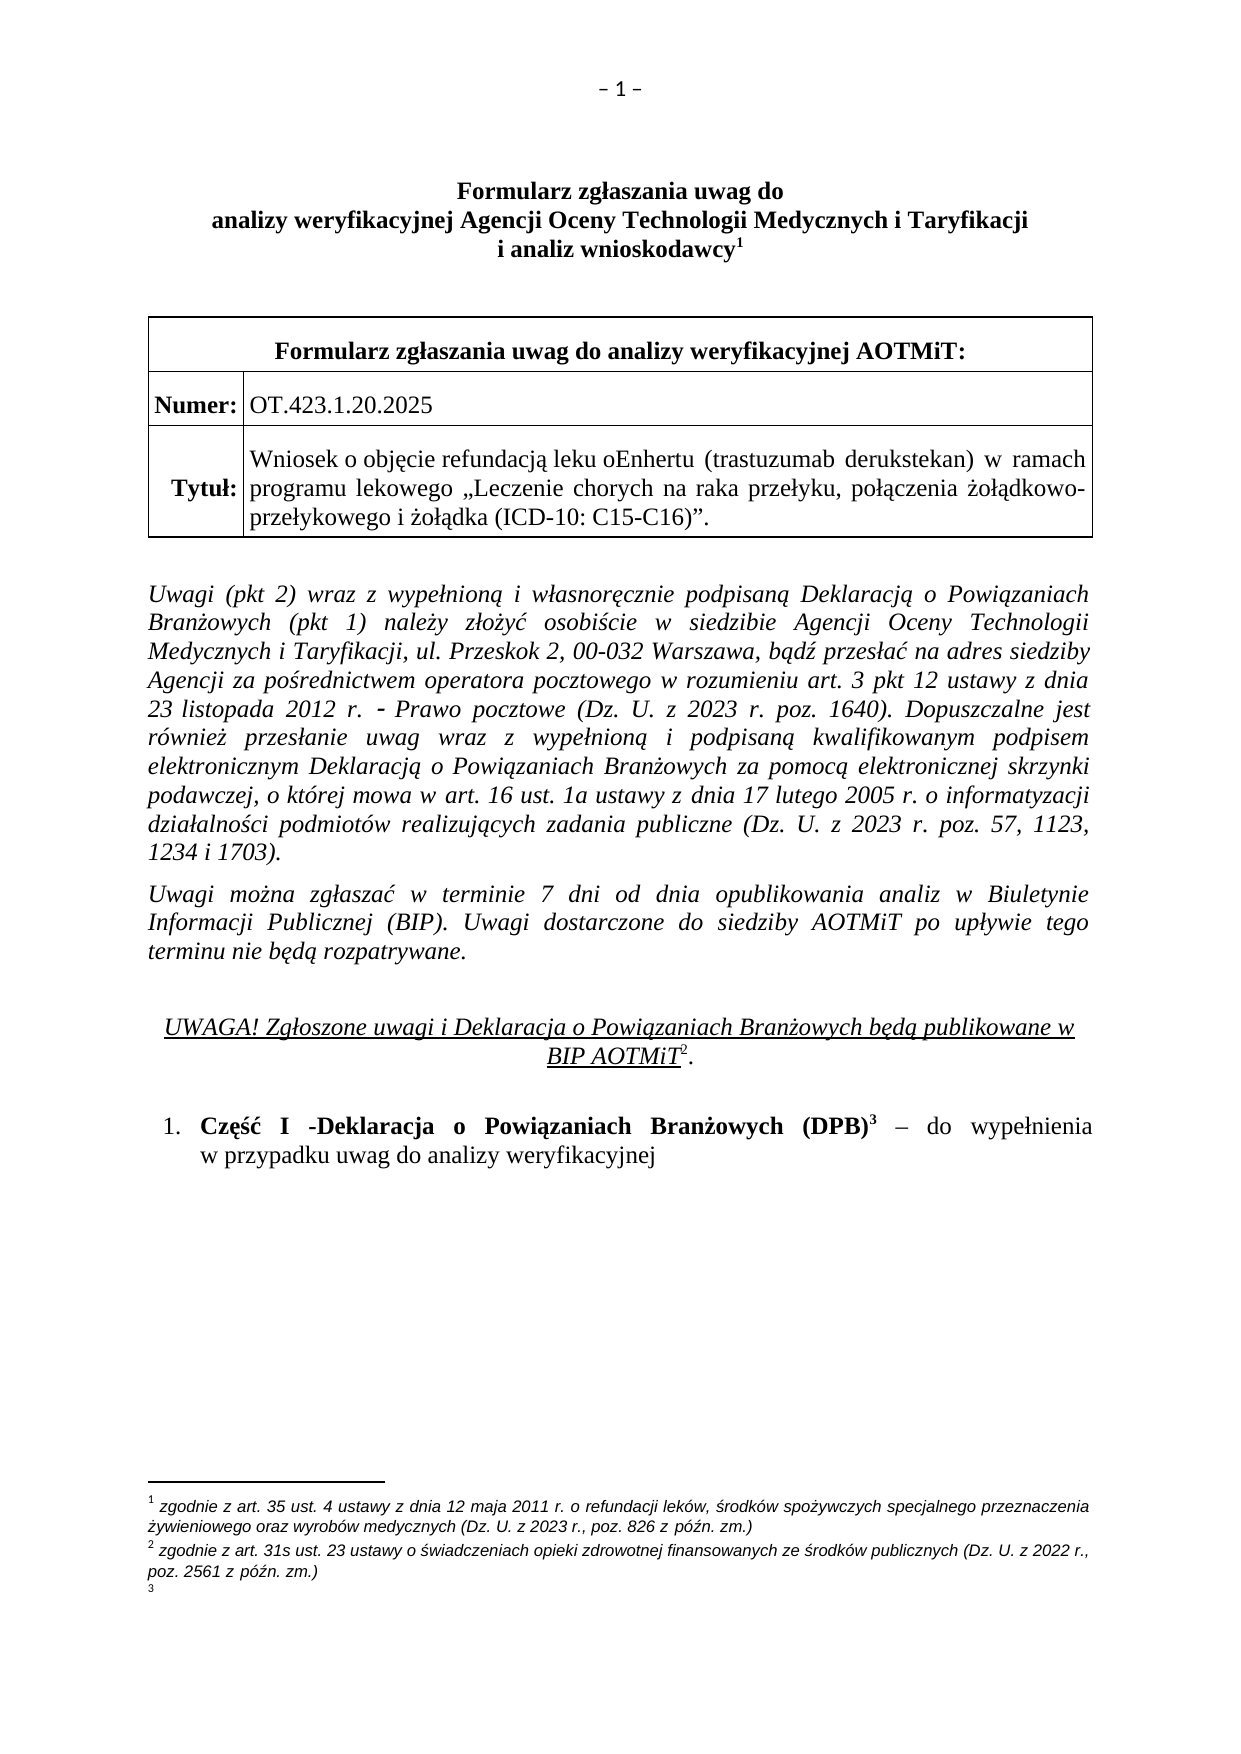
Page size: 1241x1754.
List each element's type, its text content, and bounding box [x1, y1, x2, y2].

text Formularz zgłaszania uwag do [148, 176, 1093, 205]
text Uwagi można zgłaszać w terminie 7 dni od dnia opublikowania analiz w Biuletynie Informacji Publicznej (BIP). Uwagi dostarczone do siedziby AOTMiT po upływie tego terminu nie będą rozpatrywane. [148, 879, 1093, 965]
table_cell OT.423.1.20.2025 [244, 372, 1092, 425]
list Część I -Deklaracja o Powiązaniach Branżowych (DPB) – do wypełnienia w przypadku uwag do analizy weryfikacyjnej [162, 1111, 1093, 1169]
table_cell Numer: [149, 372, 243, 425]
text analizy weryfikacyjnej Agencji Oceny Technologii Medycznych i Taryfikacji [148, 205, 1093, 234]
text Uwagi (pkt 2) wraz z wypełnioną i własnoręcznie podpisaną Deklaracją o Powiązaniach Branżowych (pkt 1) należy złożyć osobiście w siedzibie Agencji Oceny Technologii Medycznych i Taryfikacji, ul. Przeskok 2, 00-032 Warszawa, bądź przesłać na adres siedziby Agencji za pośrednictwem operatora pocztowego w rozumieniu art. 3 pkt 12 ustawy z dnia 23 listopada 2012 r. Prawo pocztowe (Dz. U. z 2023 r. poz. 1640). Dopuszczalne jest również przesłanie uwag wraz z wypełnioną i podpisaną kwalifikowanym podpisem elektronicznym Deklaracją o Powiązaniach Branżowych za pomocą elektronicznej skrzynki podawczej, o której mowa w art. 16 ust. 1a ustawy z dnia 17 lutego 2005 r. o informatyzacji działalności podmiotów realizujących zadania publiczne (Dz. U. z 2023 r. poz. 57, 1123, 1234 i 1703). [148, 579, 1093, 866]
text i analiz wnioskodawcy [148, 234, 1093, 263]
table_header Formularz zgłaszania uwag do analizy weryfikacyjnej AOTMiT: [149, 318, 1092, 371]
text UWAGA! Zgłoszone uwagi i Deklaracja o Powiązaniach Branżowych będą publikowane w BIP AOTMiT. [148, 1012, 1093, 1070]
table_cell Wniosek o objęcie refundacją leku o Enhertu (trastuzumab derukstekan) w ramach programu lekowego „Leczenie chorych na raka przełyku, połączenia żołądkowo-przełykowego i żołądka (ICD-10: C15-C16)”. [244, 426, 1092, 536]
table_cell Tytuł: [149, 426, 243, 536]
